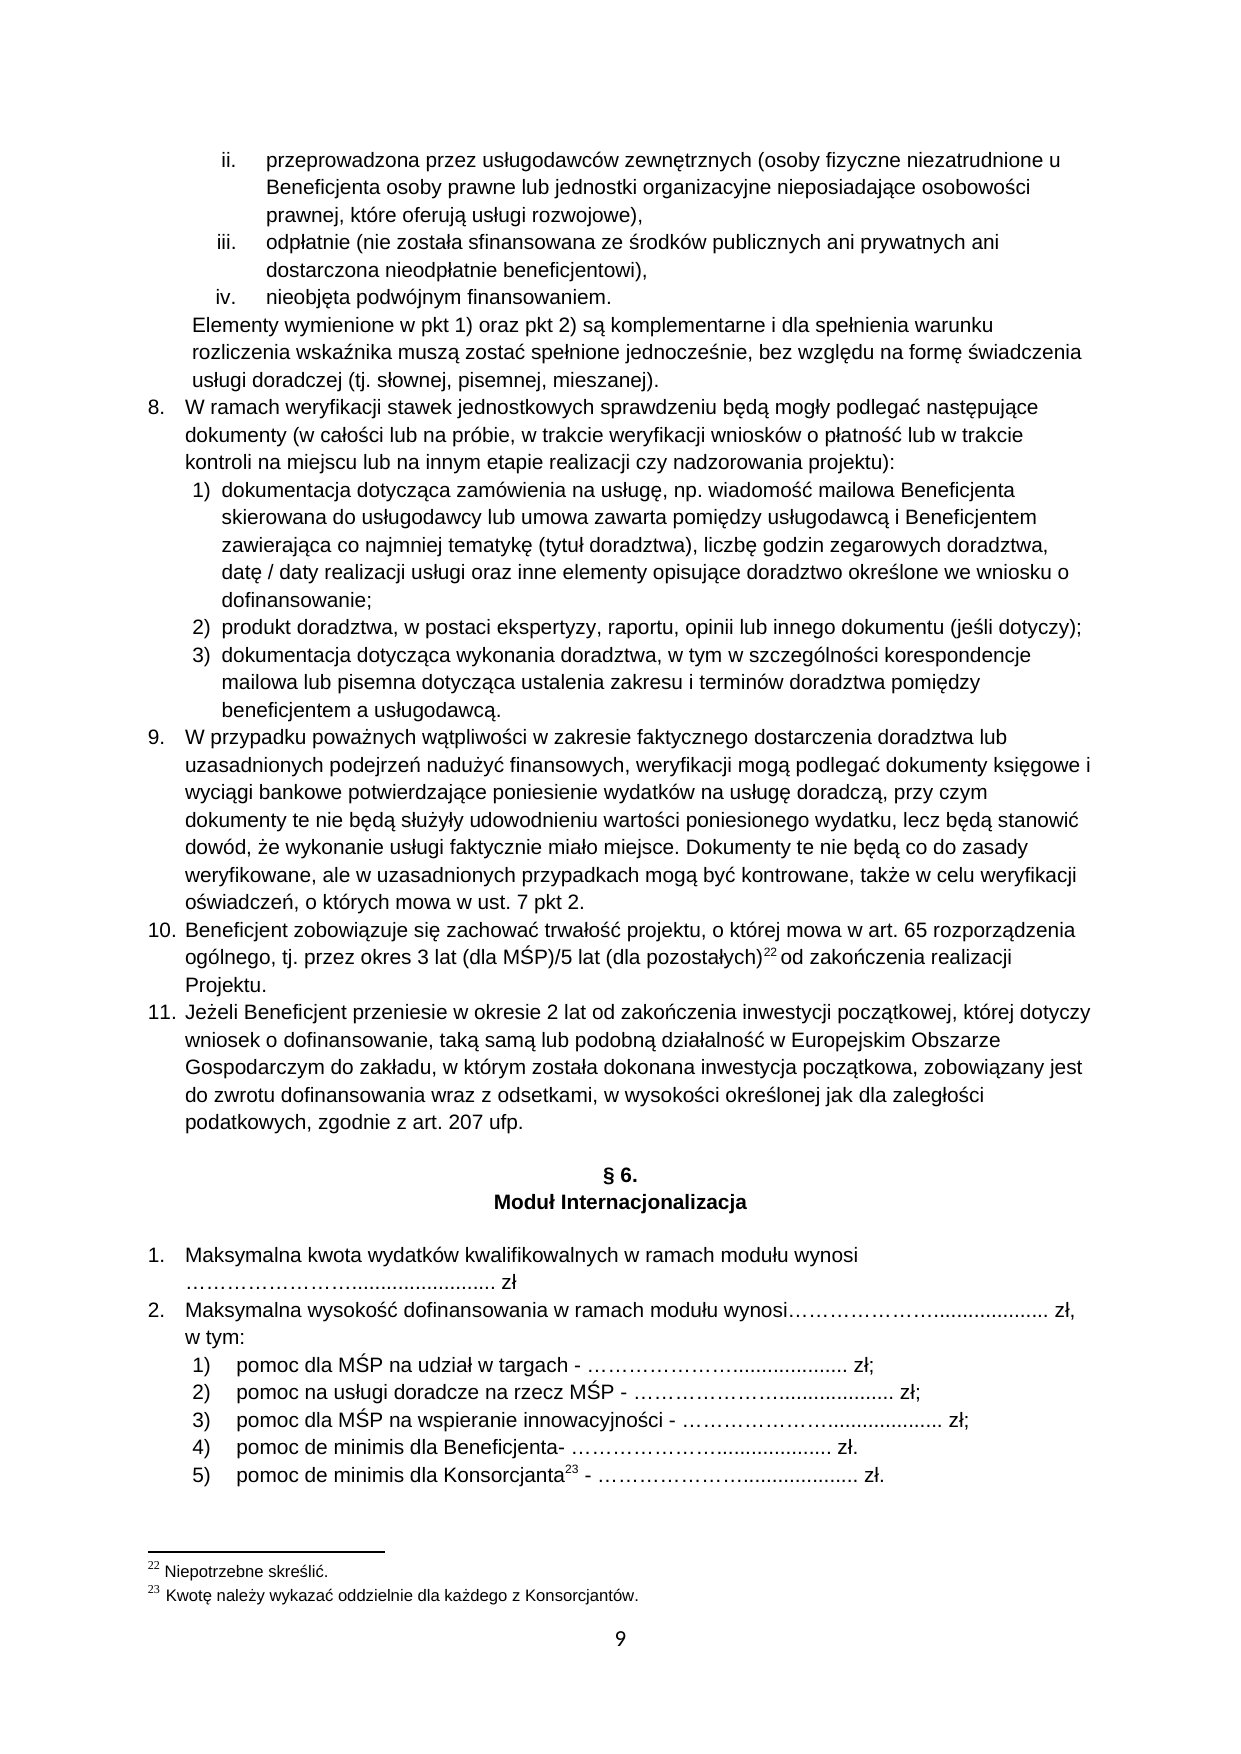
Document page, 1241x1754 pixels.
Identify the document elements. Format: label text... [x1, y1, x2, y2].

list pomoc de minimis dla Konsorcjanta - ………………….................... zł. [192, 1463, 1093, 1487]
list pomoc na usługi doradcze na rzecz MŚP - ………………….................... zł; [192, 1380, 1093, 1404]
list przeprowadzona przez usługodawców zewnętrznych (osoby fizyczne niezatrudnione u Beneficjenta osoby prawne lub jednostki organizacyjne nieposiadające osobowości prawnej, które oferują usługi rozwojowe), [236, 148, 1093, 227]
list Beneficjent zobowiązuje się zachować trwałość projektu, o której mowa w art. 65 rozporządzenia ogólnego, tj. przez okres 3 lat (dla MŚP)/5 lat (dla pozostałych) od zakończenia realizacji Projektu. [148, 918, 1093, 997]
text Elementy wymienione w pkt 1) oraz pkt 2) są komplementarne i dla spełnienia warunku rozliczenia wskaźnika muszą zostać spełnione jednocześnie, bez względu na formę świadczenia usługi doradczej (tj. słownej, pisemnej, mieszanej). [192, 313, 1093, 392]
list Maksymalna wysokość dofinansowania w ramach modułu wynosi………………….................... zł, w tym: [148, 1298, 1093, 1349]
list dokumentacja dotycząca zamówienia na usługę, np. wiadomość mailowa Beneficjenta skierowana do usługodawcy lub umowa zawarta pomiędzy usługodawcą i Beneficjentem zawierająca co najmniej tematykę (tytuł doradztwa), liczbę godzin zegarowych doradztwa, datę / daty realizacji usługi oraz inne elementy opisujące doradztwo określone we wniosku o dofinansowanie; [192, 478, 1093, 612]
list W ramach weryfikacji stawek jednostkowych sprawdzeniu będą mogły podlegać następujące dokumenty (w całości lub na próbie, w trakcie weryfikacji wniosków o płatność lub w trakcie kontroli na miejscu lub na innym etapie realizacji czy nadzorowania projektu): [148, 395, 1093, 474]
list Maksymalna kwota wydatków kwalifikowalnych w ramach modułu wynosi ……………………......................... zł [148, 1243, 1093, 1294]
list nieobjęta podwójnym finansowaniem. [236, 285, 1093, 309]
list pomoc dla MŚP na udział w targach - ………………….................... zł; [192, 1353, 1093, 1377]
subtitle § 6. Moduł Internacjonalizacja [148, 1163, 1093, 1214]
list pomoc de minimis dla Beneficjenta- ………………….................... zł. [192, 1435, 1093, 1459]
list produkt doradztwa, w postaci ekspertyzy, raportu, opinii lub innego dokumentu (jeśli dotyczy); [192, 615, 1093, 639]
list Jeżeli Beneficjent przeniesie w okresie 2 lat od zakończenia inwestycji początkowej, której dotyczy wniosek o dofinansowanie, taką samą lub podobną działalność w Europejskim Obszarze Gospodarczym do zakładu, w którym została dokonana inwestycja początkowa, zobowiązany jest do zwrotu dofinansowania wraz z odsetkami, w wysokości określonej jak dla zaległości podatkowych, zgodnie z art. 207 ufp. [148, 1000, 1093, 1134]
list W przypadku poważnych wątpliwości w zakresie faktycznego dostarczenia doradztwa lub uzasadnionych podejrzeń nadużyć finansowych, weryfikacji mogą podlegać dokumenty księgowe i wyciągi bankowe potwierdzające poniesienie wydatków na usługę doradczą, przy czym dokumenty te nie będą służyły udowodnieniu wartości poniesionego wydatku, lecz będą stanowić dowód, że wykonanie usługi faktycznie miało miejsce. Dokumenty te nie będą co do zasady weryfikowane, ale w uzasadnionych przypadkach mogą być kontrowane, także w celu weryfikacji oświadczeń, o których mowa w ust. 7 pkt 2. [148, 725, 1093, 914]
list pomoc dla MŚP na wspieranie innowacyjności - ………………….................... zł; [192, 1408, 1093, 1432]
list odpłatnie (nie została sfinansowana ze środków publicznych ani prywatnych ani dostarczona nieodpłatnie beneficjentowi), [236, 230, 1093, 282]
list dokumentacja dotycząca wykonania doradztwa, w tym w szczególności korespondencje mailowa lub pisemna dotycząca ustalenia zakresu i terminów doradztwa pomiędzy beneficjentem a usługodawcą. [192, 643, 1093, 722]
